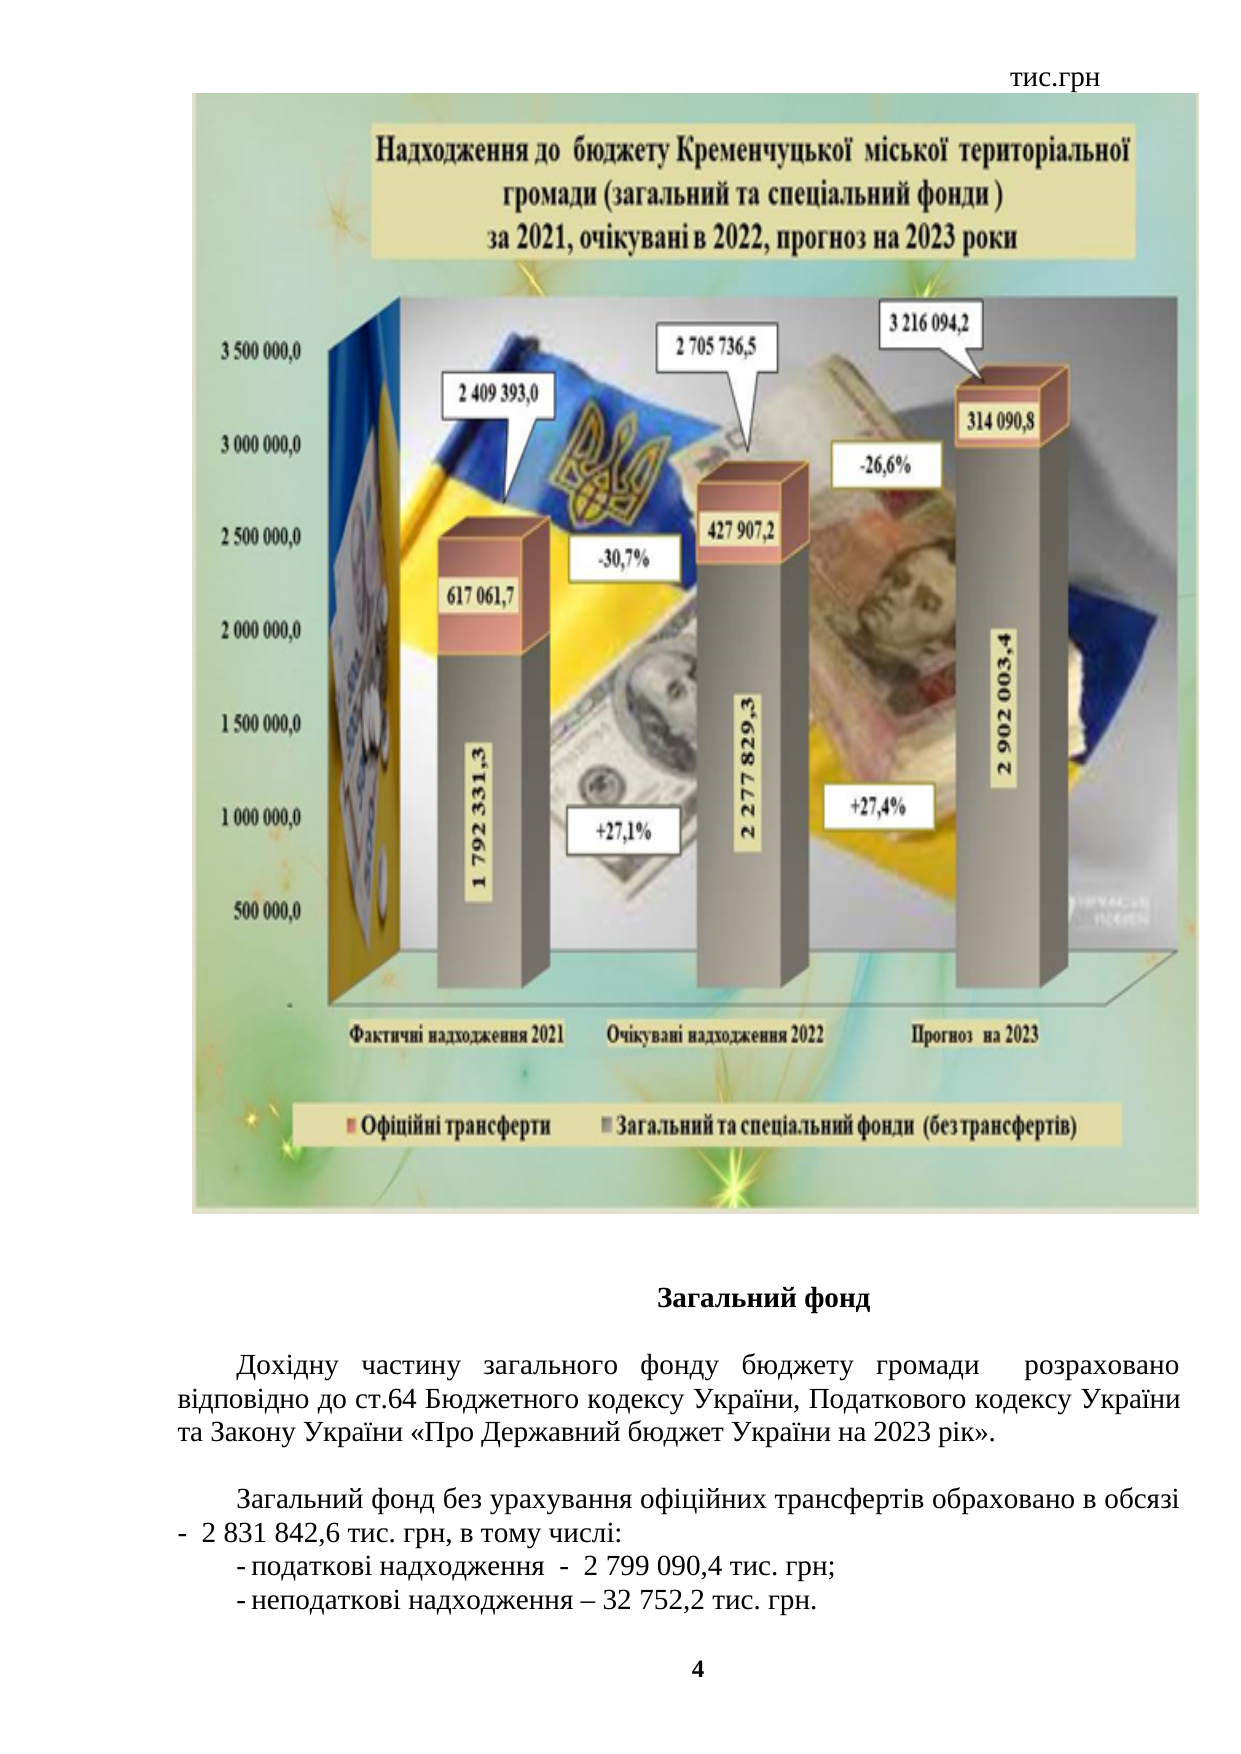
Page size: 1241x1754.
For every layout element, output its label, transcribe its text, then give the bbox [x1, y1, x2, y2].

text Дохідну частину загального фонду бюджету громади розраховано відповідно до ст.64 Бюджетного кодексу України, Податкового кодексу України та Закону України «Про Державний бюджет України на 2023 рік». [177, 1347, 1181, 1448]
text Загальний фонд без урахування офіційних трансфертів обраховано в обсязі - 2 831 842,6 тис. грн, в тому числі: [177, 1481, 1181, 1548]
text - податкові надходження - 2 799 090,4 тис. грн; [177, 1548, 1181, 1582]
text тис.грн [177, 59, 1181, 93]
text - неподаткові надходження – 32 752,2 тис. грн. [177, 1582, 1181, 1616]
text Загальний фонд [177, 1280, 1240, 1314]
